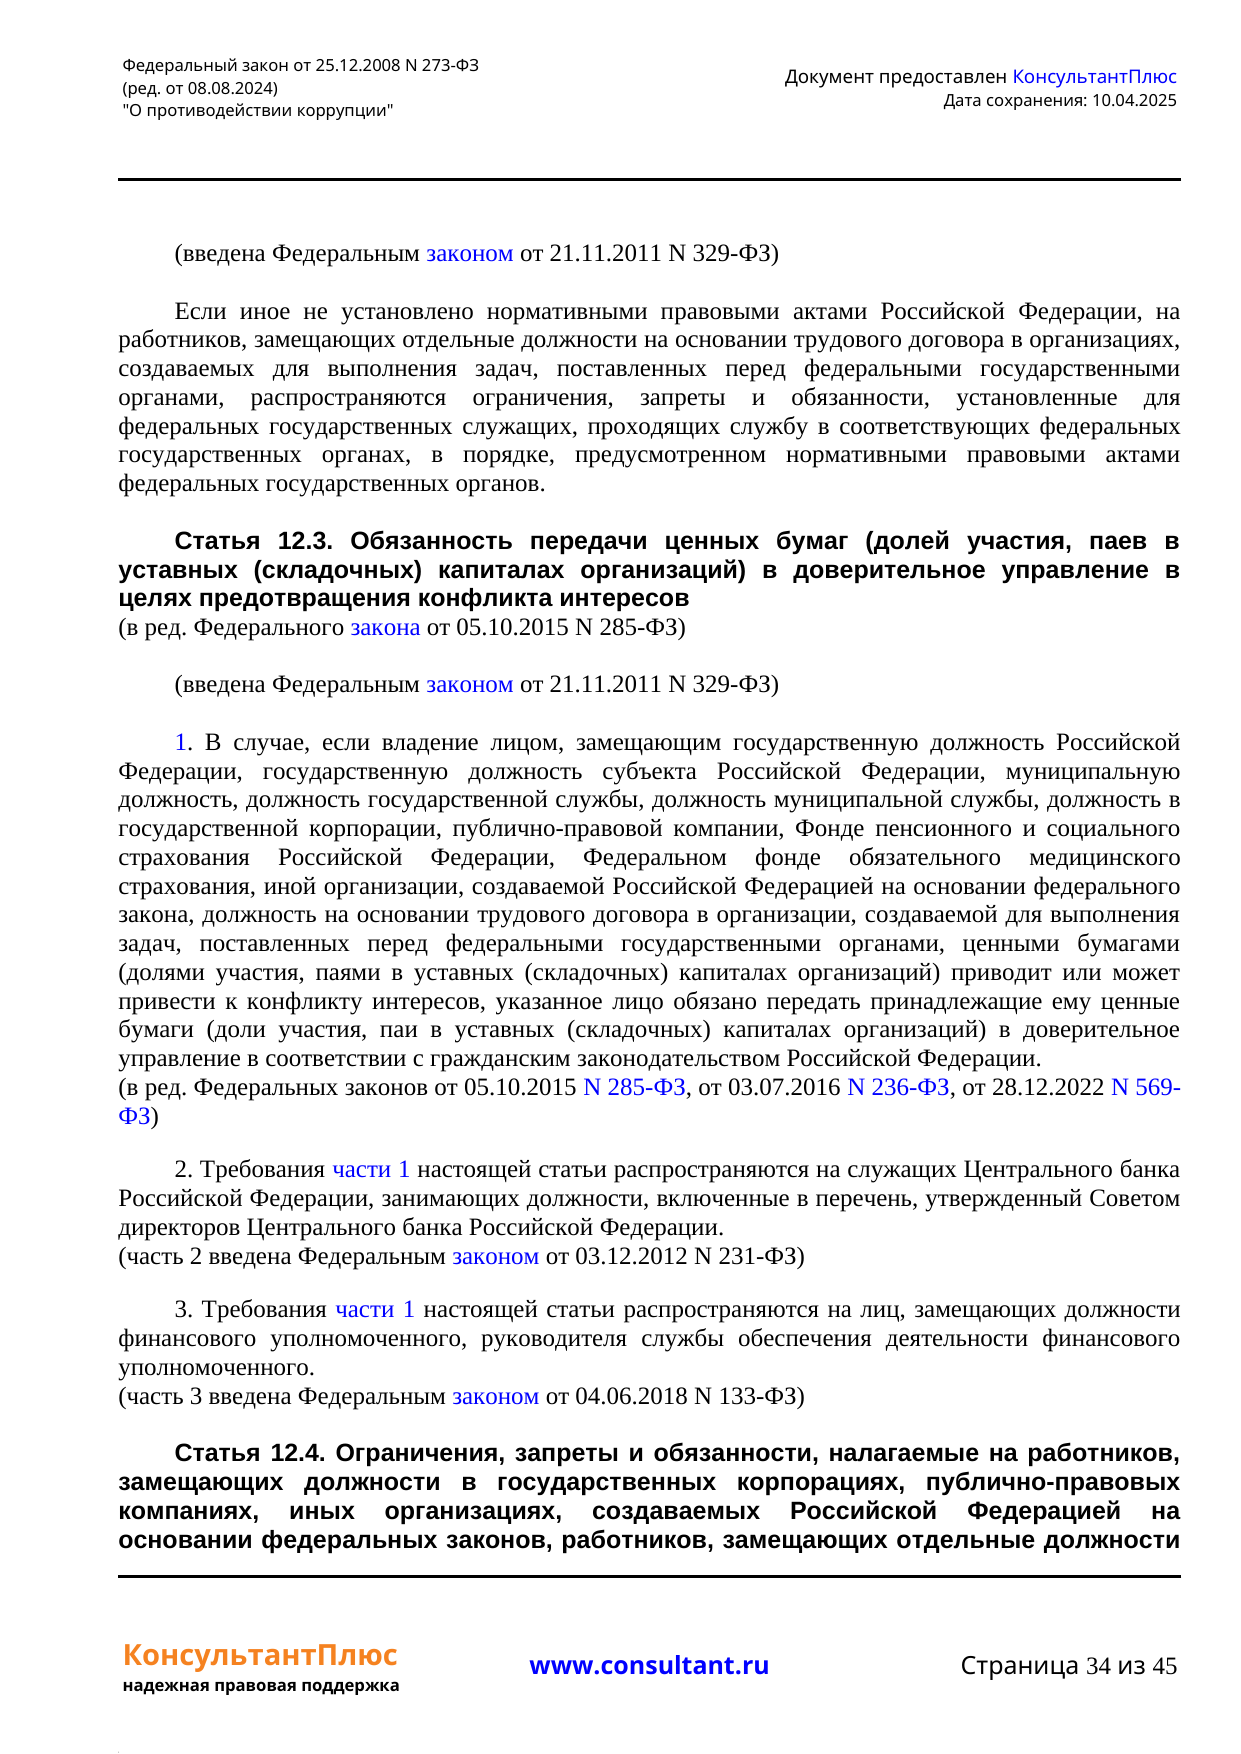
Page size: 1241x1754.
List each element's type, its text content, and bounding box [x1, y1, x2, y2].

text (часть 2 введена Федеральным законом от 03.12.2012 N 231-ФЗ) [118, 1241, 1181, 1269]
text Если иное не установлено нормативными правовыми актами Российской Федерации, на работников, замещающих отдельные должности на основании трудового договора в организациях, создаваемых для выполнения задач, поставленных перед федеральными государственными органами, распространяются ограничения, запреты и обязанности, установленные для федеральных государственных служащих, проходящих службу в соответствующих федеральных государственных органах, в порядке, предусмотренном нормативными правовыми актами федеральных государственных органов. [118, 296, 1181, 497]
text (введена Федеральным законом от 21.11.2011 N 329-ФЗ) [118, 669, 1181, 698]
text (в ред. Федеральных законов от 05.10.2015 N 285-ФЗ, от 03.07.2016 N 236-ФЗ, от 28.12.2022 N 569-ФЗ) [118, 1072, 1181, 1129]
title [118, 1438, 1181, 1553]
text (часть 3 введена Федеральным законом от 04.06.2018 N 133-ФЗ) [118, 1381, 1181, 1409]
text (введена Федеральным законом от 21.11.2011 N 329-ФЗ) [118, 238, 1181, 267]
text 2. Требования части 1 настоящей статьи распространяются на служащих Центрального банка Российской Федерации, занимающих должности, включенные в перечень, утвержденный Советом директоров Центрального банка Российской Федерации. [118, 1154, 1181, 1241]
text 3. Требования части 1 настоящей статьи распространяются на лиц, замещающих должности финансового уполномоченного, руководителя службы обеспечения деятельности финансового уполномоченного. [118, 1294, 1181, 1381]
text 1. В случае, если владение лицом, замещающим государственную должность Российской Федерации, государственную должность субъекта Российской Федерации, муниципальную должность, должность государственной службы, должность муниципальной службы, должность в государственной корпорации, публично-правовой компании, Фонде пенсионного и социального страхования Российской Федерации, Федеральном фонде обязательного медицинского страхования, иной организации, создаваемой Российской Федерацией на основании федерального закона, должность на основании трудового договора в организации, создаваемой для выполнения задач, поставленных перед федеральными государственными органами, ценными бумагами (долями участия, паями в уставных (складочных) капиталах организаций) приводит или может привести к конфликту интересов, указанное лицо обязано передать принадлежащие ему ценные бумаги (доли участия, паи в уставных (складочных) капиталах организаций) в доверительное управление в соответствии с гражданским законодательством Российской Федерации. [118, 727, 1181, 1072]
text (в ред. Федерального закона от 05.10.2015 N 285-ФЗ) [118, 612, 1181, 641]
title Статья 12.3. Обязанность передачи ценных бумаг (долей участия, паев в уставных (складочных) капиталах организаций) в доверительное управление в целях предотвращения конфликта интересов [118, 526, 1181, 612]
